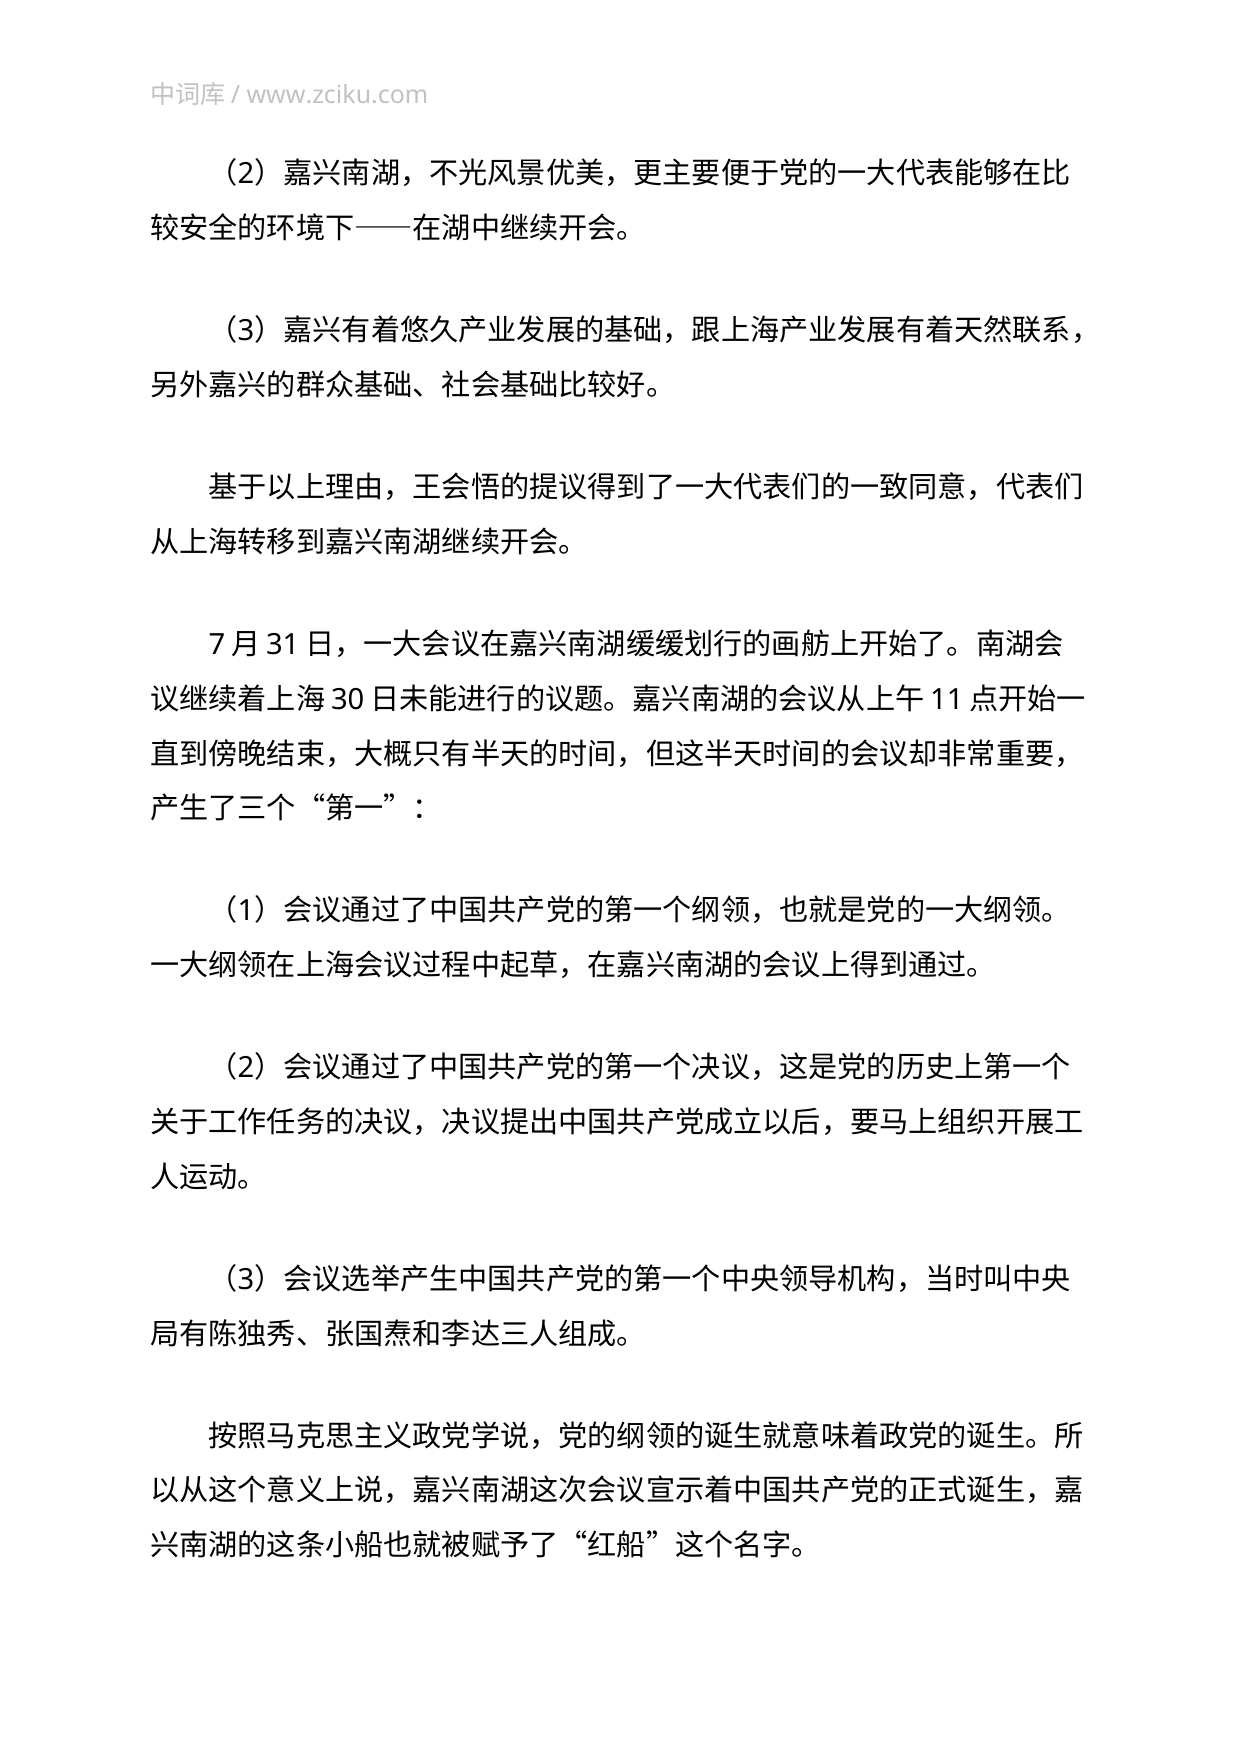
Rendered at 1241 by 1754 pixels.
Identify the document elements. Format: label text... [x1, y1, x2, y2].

text （2）嘉兴南湖，不光风景优美，更主要便于党的一大代表能够在比较安全的环境下——在湖中继续开会。 [150, 150, 1090, 247]
text （2）会议通过了中国共产党的第一个决议，这是党的历史上第一个关于工作任务的决议，决议提出中国共产党成立以后，要马上组织开展工人运动。 [150, 1044, 1090, 1196]
text 按照马克思主义政党学说，党的纲领的诞生就意味着政党的诞生。所以从这个意义上说，嘉兴南湖这次会议宣示着中国共产党的正式诞生，嘉兴南湖的这条小船也就被赋予了“红船”这个名字。 [150, 1412, 1090, 1564]
text （1）会议通过了中国共产党的第一个纲领，也就是党的一大纲领。一大纲领在上海会议过程中起草，在嘉兴南湖的会议上得到通过。 [150, 887, 1090, 984]
text （3）嘉兴有着悠久产业发展的基础，跟上海产业发展有着天然联系，另外嘉兴的群众基础、社会基础比较好。 [150, 307, 1090, 404]
text 7月31日，一大会议在嘉兴南湖缓缓划行的画舫上开始了。南湖会议继续着上海30日未能进行的议题。嘉兴南湖的会议从上午11点开始一直到傍晚结束，大概只有半天的时间，但这半天时间的会议却非常重要，产生了三个“第一”： [150, 620, 1090, 827]
text 基于以上理由，王会悟的提议得到了一大代表们的一致同意，代表们从上海转移到嘉兴南湖继续开会。 [150, 463, 1090, 561]
text （3）会议选举产生中国共产党的第一个中央领导机构，当时叫中央局有陈独秀、张国焘和李达三人组成。 [150, 1255, 1090, 1353]
